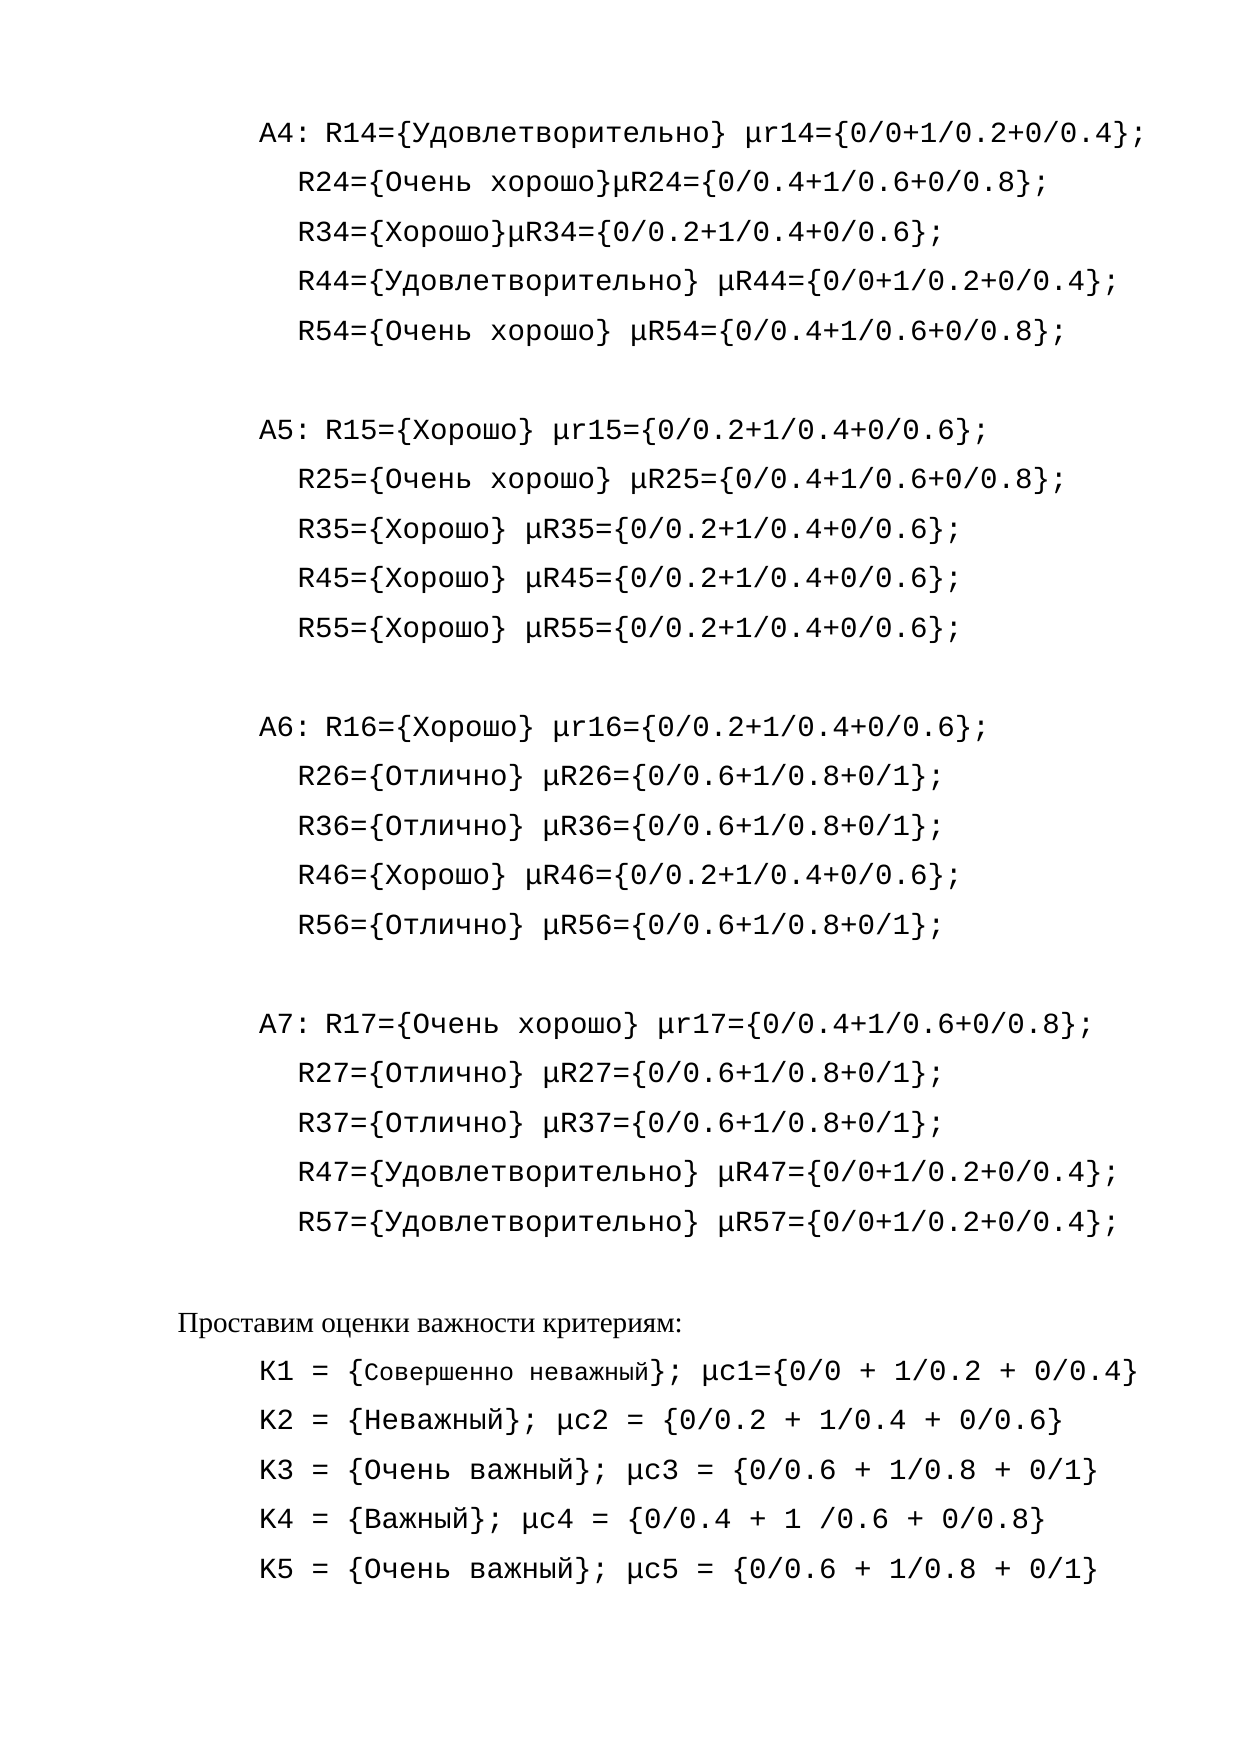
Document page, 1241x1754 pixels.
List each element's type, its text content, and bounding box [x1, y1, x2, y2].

text А5: R15={Хорошо} μr15={0/0.2+1/0.4+0/0.6}; [158, 415, 1152, 448]
text R47={Удовлетворительно} μR47={0/0+1/0.2+0/0.4}; [158, 1157, 1152, 1190]
text K5 = {Очень важный}; μс5 = {0/0.6 + 1/0.8 + 0/1} [158, 1554, 1152, 1587]
text А7: R17={Очень хорошо} μr17={0/0.4+1/0.6+0/0.8}; [158, 1009, 1152, 1042]
text R27={Отлично} μR27={0/0.6+1/0.8+0/1}; [158, 1058, 1152, 1091]
text R36={Отлично} μR36={0/0.6+1/0.8+0/1}; [158, 811, 1152, 844]
text R24={Очень хорошо}μR24={0/0.4+1/0.6+0/0.8}; [158, 168, 1152, 201]
text А6: R16={Хорошо} μr16={0/0.2+1/0.4+0/0.6}; [158, 712, 1152, 745]
text R54={Очень хорошо} μR54={0/0.4+1/0.6+0/0.8}; [158, 316, 1152, 349]
text R34={Хорошо}μR34={0/0.2+1/0.4+0/0.6}; [158, 217, 1152, 250]
text K2 = {Неважный}; μс2 = {0/0.2 + 1/0.4 + 0/0.6} [158, 1405, 1152, 1438]
text R35={Хорошо} μR35={0/0.2+1/0.4+0/0.6}; [158, 514, 1152, 547]
text R46={Хорошо} μR46={0/0.2+1/0.4+0/0.6}; [158, 860, 1152, 893]
text R45={Хорошо} μR45={0/0.2+1/0.4+0/0.6}; [158, 563, 1152, 596]
text R57={Удовлетворительно} μR57={0/0+1/0.2+0/0.4}; [158, 1207, 1152, 1240]
text Проставим оценки важности критериям: [177, 1306, 1152, 1339]
text K3 = {Очень важный}; μс3 = {0/0.6 + 1/0.8 + 0/1} [158, 1455, 1152, 1488]
text R26={Отлично} μR26={0/0.6+1/0.8+0/1}; [158, 761, 1152, 794]
text K4 = {Важный}; μс4 = {0/0.4 + 1 /0.6 + 0/0.8} [158, 1504, 1152, 1537]
text К1 = {Совершенно неважный}; μс1={0/0 + 1/0.2 + 0/0.4} [158, 1356, 1152, 1389]
text R37={Отлично} μR37={0/0.6+1/0.8+0/1}; [158, 1108, 1152, 1141]
text R55={Хорошо} μR55={0/0.2+1/0.4+0/0.6}; [158, 613, 1152, 646]
text R44={Удовлетворительно} μR44={0/0+1/0.2+0/0.4}; [158, 267, 1152, 299]
text R56={Отлично} μR56={0/0.6+1/0.8+0/1}; [158, 910, 1152, 943]
text А4: R14={Удовлетворительно} μr14={0/0+1/0.2+0/0.4}; [158, 118, 1152, 151]
text R25={Очень хорошо} μR25={0/0.4+1/0.6+0/0.8}; [158, 464, 1152, 497]
